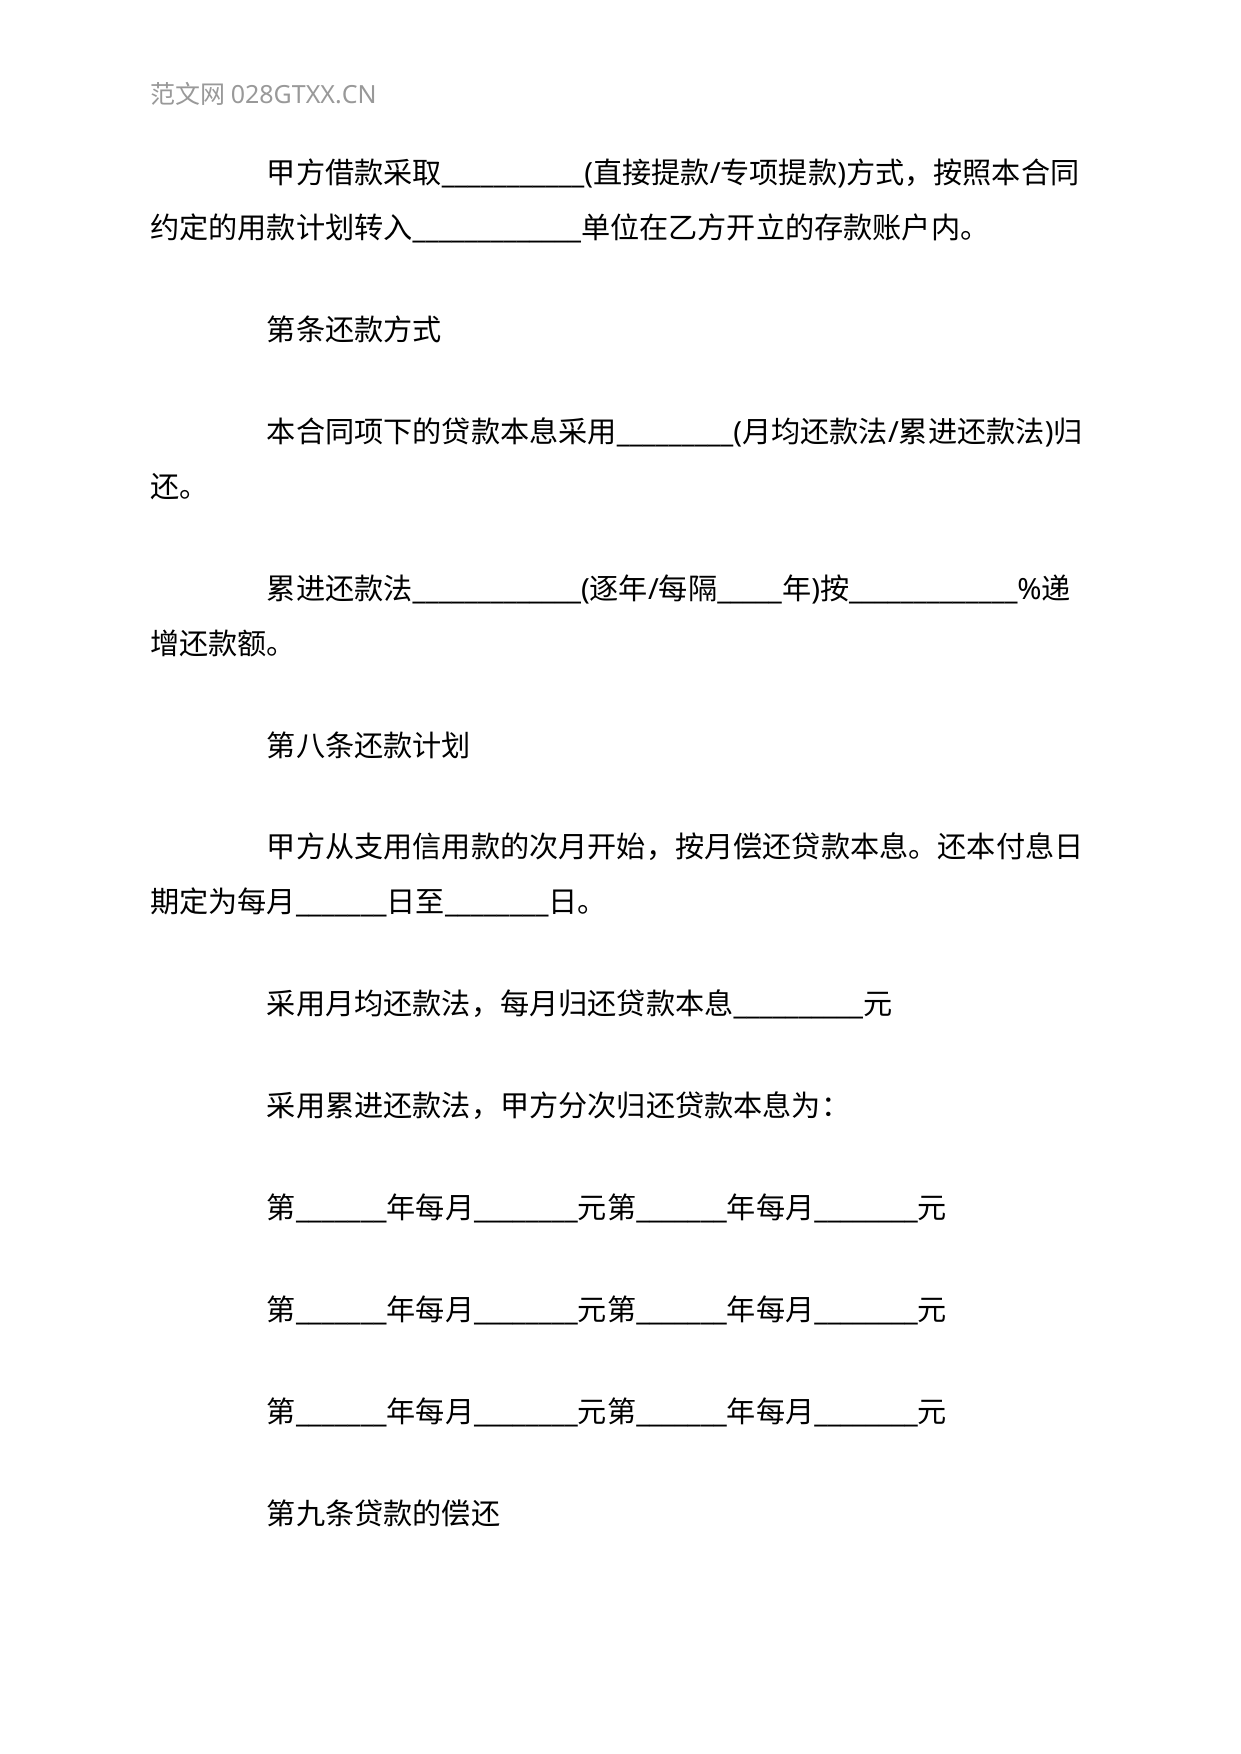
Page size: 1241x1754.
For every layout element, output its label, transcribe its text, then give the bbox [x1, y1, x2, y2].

text 累进还款法_____________(逐年/每隔_____年)按_____________%递增还款额。 [150, 566, 1090, 663]
text 本合同项下的贷款本息采用_________(月均还款法/累进还款法)归还。 [150, 409, 1090, 506]
text 第条还款方式 [150, 307, 1090, 349]
text 第_______年每月________元第_______年每月________元 [150, 1389, 1090, 1431]
text 第_______年每月________元第_______年每月________元 [150, 1287, 1090, 1329]
text 甲方借款采取___________(直接提款/专项提款)方式，按照本合同约定的用款计划转入_____________单位在乙方开立的存款账户内。 [150, 150, 1090, 247]
text 采用累进还款法，甲方分次归还贷款本息为： [150, 1083, 1090, 1125]
text 采用月均还款法，每月归还贷款本息__________元 [150, 981, 1090, 1023]
text 第八条还款计划 [150, 722, 1090, 764]
text 第九条贷款的偿还 [150, 1491, 1090, 1533]
text 第_______年每月________元第_______年每月________元 [150, 1185, 1090, 1227]
text 甲方从支用信用款的次月开始，按月偿还贷款本息。还本付息日期定为每月_______日至________日。 [150, 824, 1090, 921]
